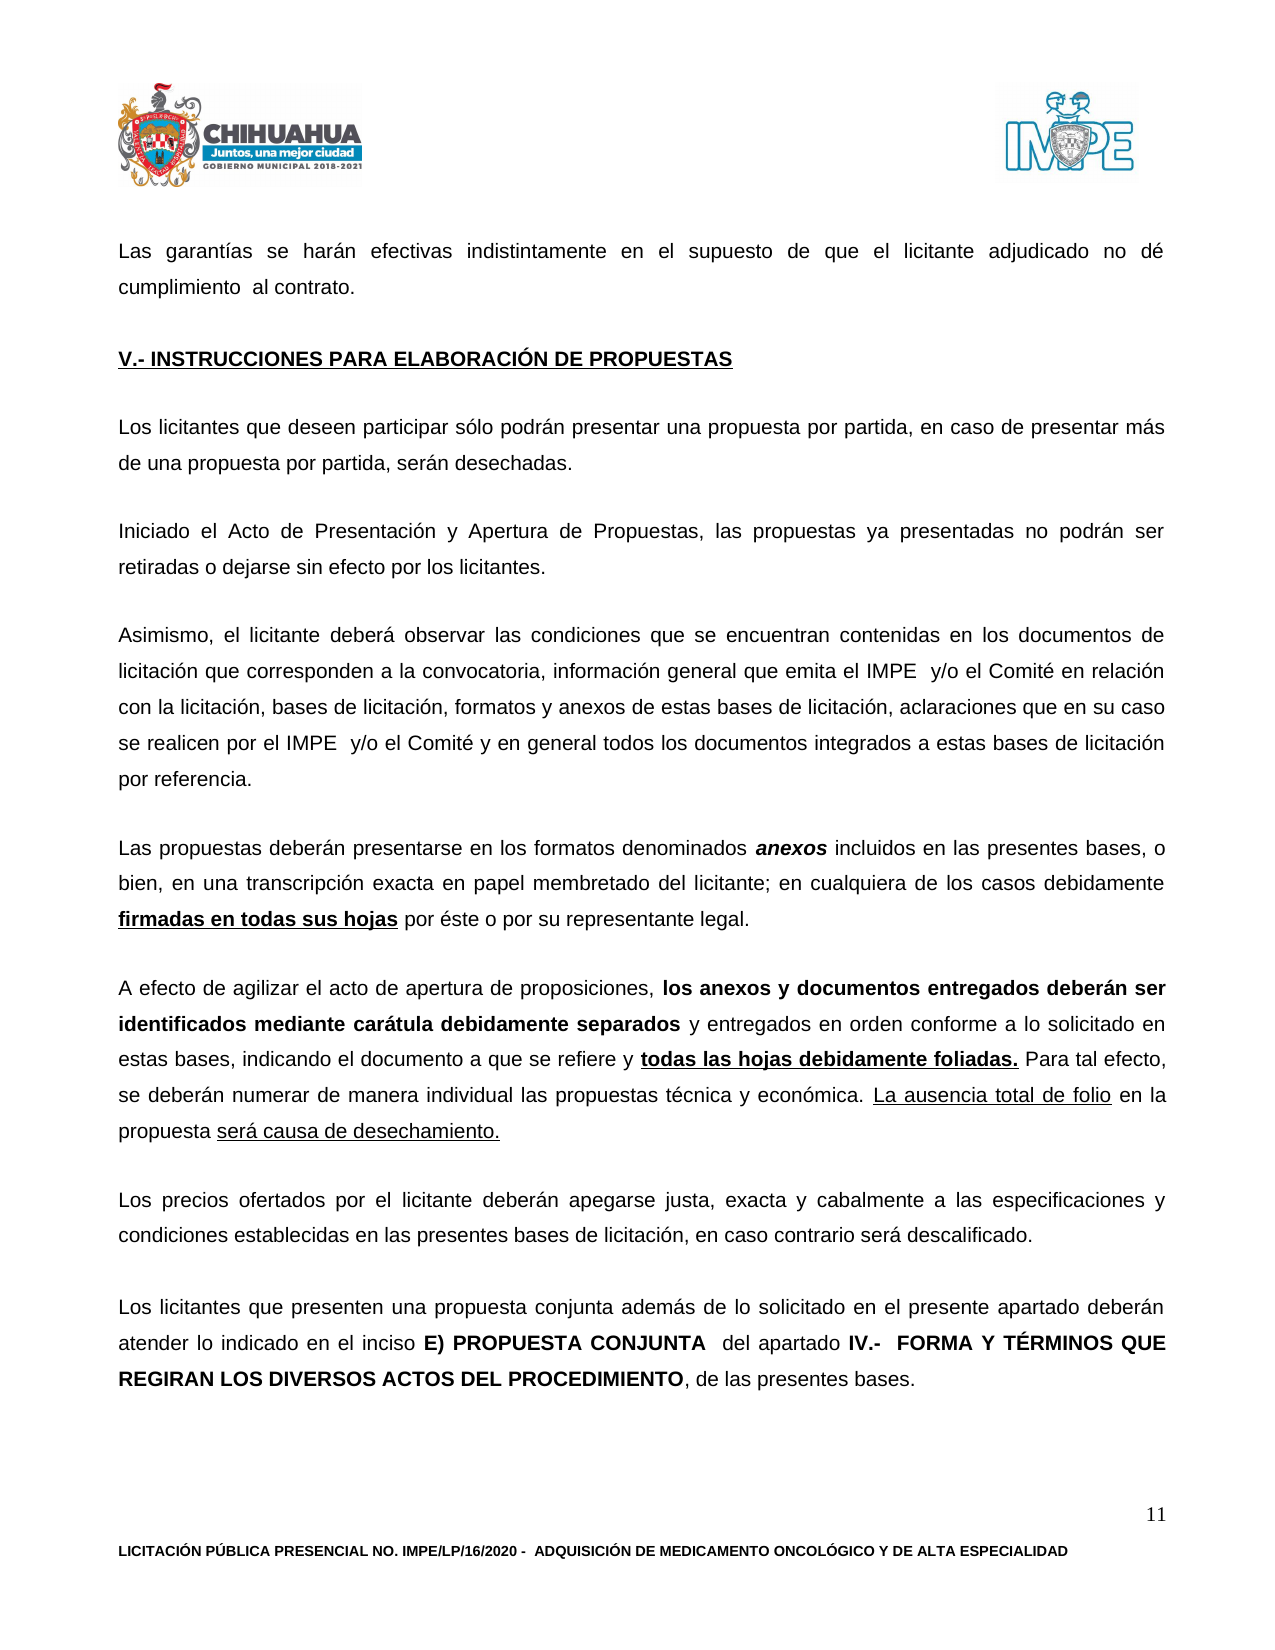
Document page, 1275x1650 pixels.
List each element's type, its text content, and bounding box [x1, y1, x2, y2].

text Asimismo, el licitante deberá observar las condiciones que se encuentran contenidas en los documentos de licitación que corresponden a la convocatoria, información general que emita el IMPE y/o el Comité en relación con la licitación, bases de licitación, formatos y anexos de estas bases de licitación, aclaraciones que en su caso se realicen por el IMPE y/o el Comité y en general todos los documentos integrados a estas bases de licitación por referencia. [118, 623, 1166, 791]
text Los precios ofertados por el licitante deberán apegarse justa, exacta y cabalmente a las especificaciones y condiciones establecidas en las presentes bases de licitación, en caso contrario será descalificado. [118, 1187, 1166, 1247]
picture [118, 83, 362, 187]
picture [212, 149, 252, 157]
text A efecto de agilizar el acto de apertura de proposiciones, los anexos y documentos entregados deberán ser identificados mediante carátula debidamente separados y entregados en orden conforme a lo solicitado en estas bases, indicando el documento a que se refiere y todas las hojas debidamente foliadas. Para tal efecto, se deberán numerar de manera individual las propuestas técnica y económica. La ausencia total de folio en la propuesta será causa de desechamiento. [118, 975, 1166, 1143]
picture [316, 148, 353, 156]
text Las propuestas deberán presentarse en los formatos denominados anexos incluidos en las presentes bases, o bien, en una transcripción exacta en papel membretado del licitante; en cualquiera de los casos debidamente firmadas en todas sus hojas por éste o por su representante legal. [118, 835, 1166, 931]
subtitle V.- INSTRUCCIONES PARA ELABORACIÓN DE PROPUESTAS [118, 347, 1166, 371]
text Los licitantes que deseen participar sólo podrán presentar una propuesta por partida, en caso de presentar más de una propuesta por partida, serán desechadas. [118, 415, 1166, 475]
picture [995, 82, 1140, 183]
text Las garantías se harán efectivas indistintamente en el supuesto de que el licitante adjudicado no dé cumplimiento al contrato. [118, 239, 1166, 299]
picture [256, 151, 276, 156]
text Iniciado el Acto de Presentación y Apertura de Propuestas, las propuestas ya presentadas no podrán ser retiradas o dejarse sin efecto por los licitantes. [118, 519, 1166, 579]
text Los licitantes que presenten una propuesta conjunta además de lo solicitado en el presente apartado deberán atender lo indicado en el inciso E) PROPUESTA CONJUNTA del apartado IV.- FORMA Y TÉRMINOS QUE REGIRAN LOS DIVERSOS ACTOS DEL PROCEDIMIENTO, de las presentes bases. [118, 1295, 1166, 1391]
